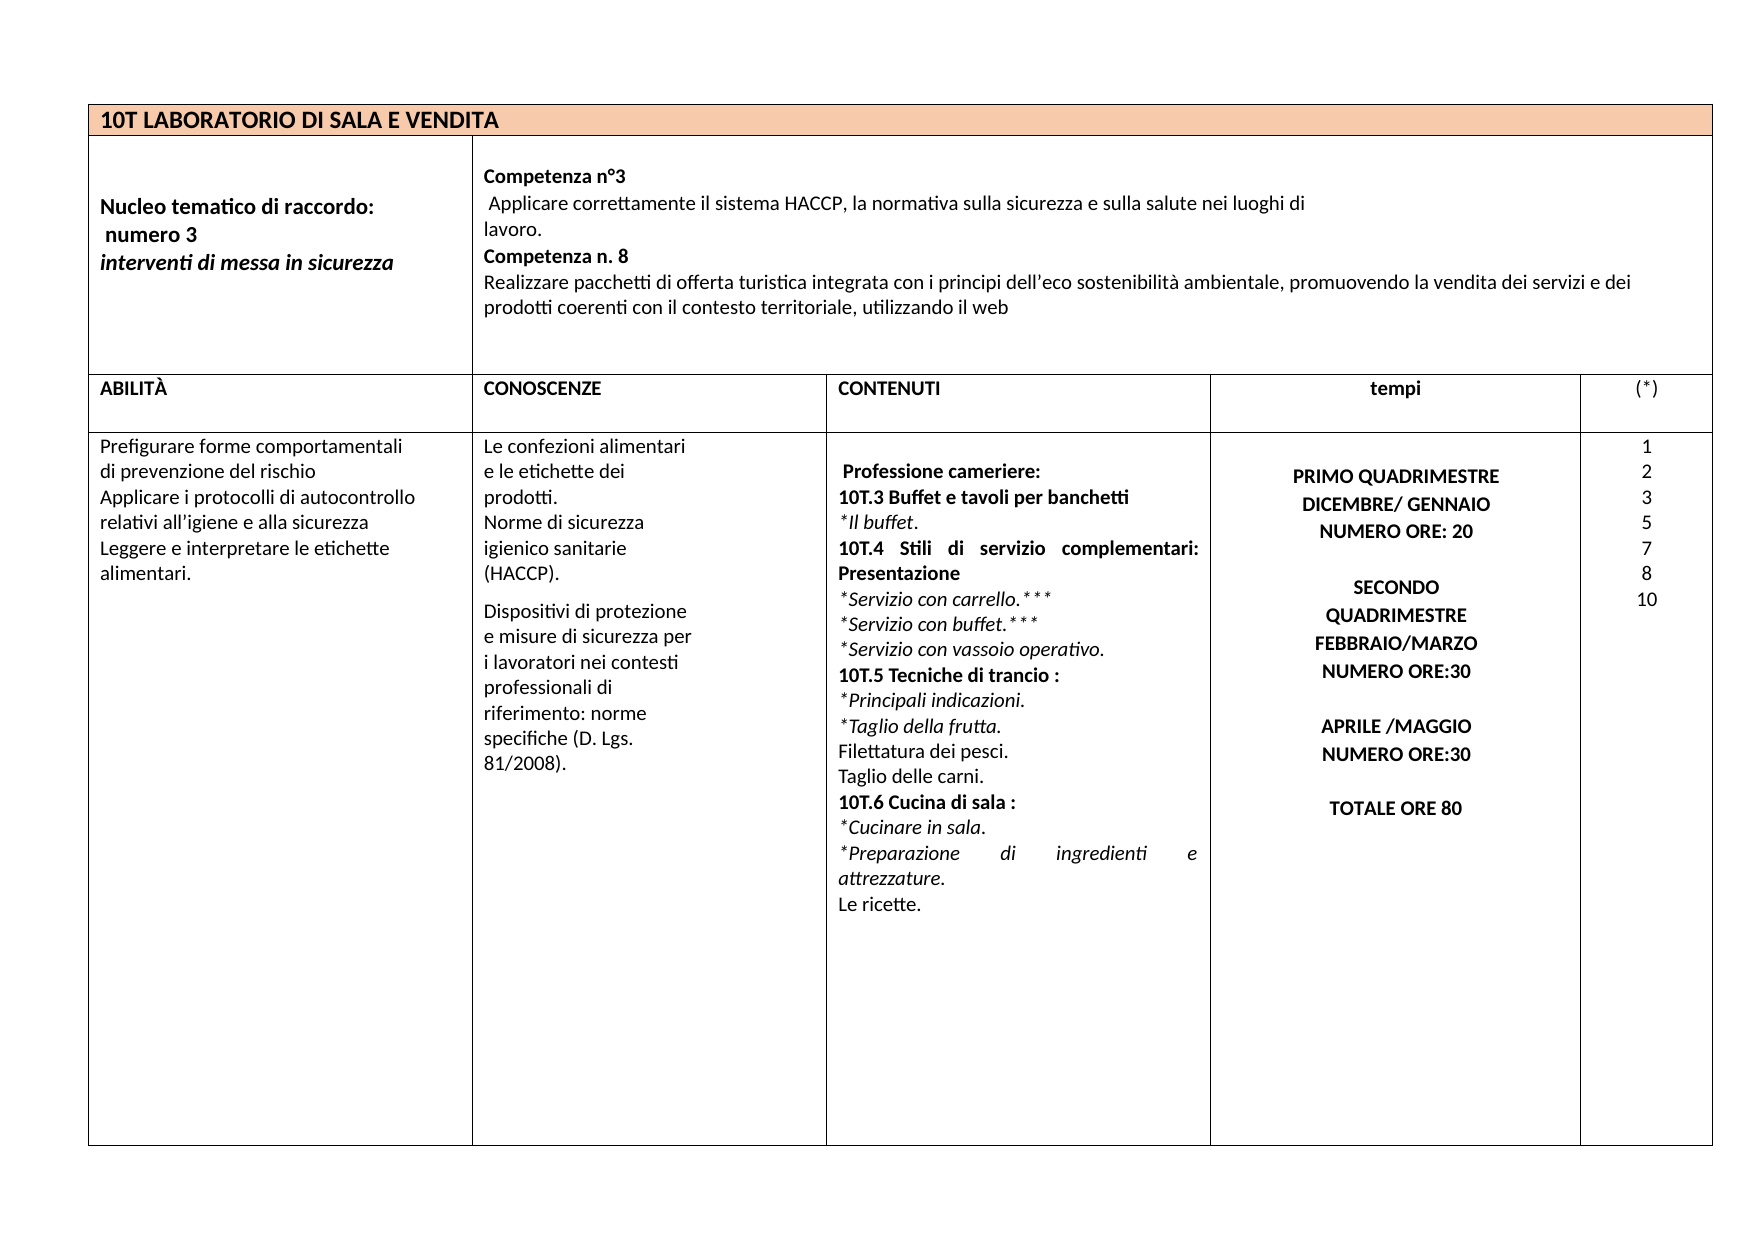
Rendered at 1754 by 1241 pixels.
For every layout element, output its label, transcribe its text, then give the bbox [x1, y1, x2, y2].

table_cell ABILITÀ [89, 375, 472, 432]
table_cell (*) [1581, 375, 1712, 432]
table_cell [827, 433, 1210, 1145]
table_cell tempi [1211, 375, 1580, 432]
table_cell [473, 433, 826, 1145]
table_cell Competenza n°3 Applicare correttamente il sistema HACCP, la normativa sulla sicurezza e sulla salute nei luoghi di lavoro. Competenza n. 8 Realizzare pacchetti di offerta turistica integrata con i principi dell’eco sostenibilità ambientale, promuovendo la vendita dei servizi e dei prodotti coerenti con il contesto territoriale, utilizzando il web [473, 136, 1712, 374]
table_cell CONTENUTI [827, 375, 1210, 432]
table_cell Nucleo tematico di raccordo: numero 3 interventi di messa in sicurezza [89, 136, 472, 374]
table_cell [89, 433, 472, 1145]
table_cell 1 2 3 5 7 8 10 [1581, 433, 1712, 1145]
table_cell CONOSCENZE [473, 375, 826, 432]
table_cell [1211, 433, 1580, 1145]
table_header 10T LABORATORIO DI SALA E VENDITA [89, 105, 1712, 135]
